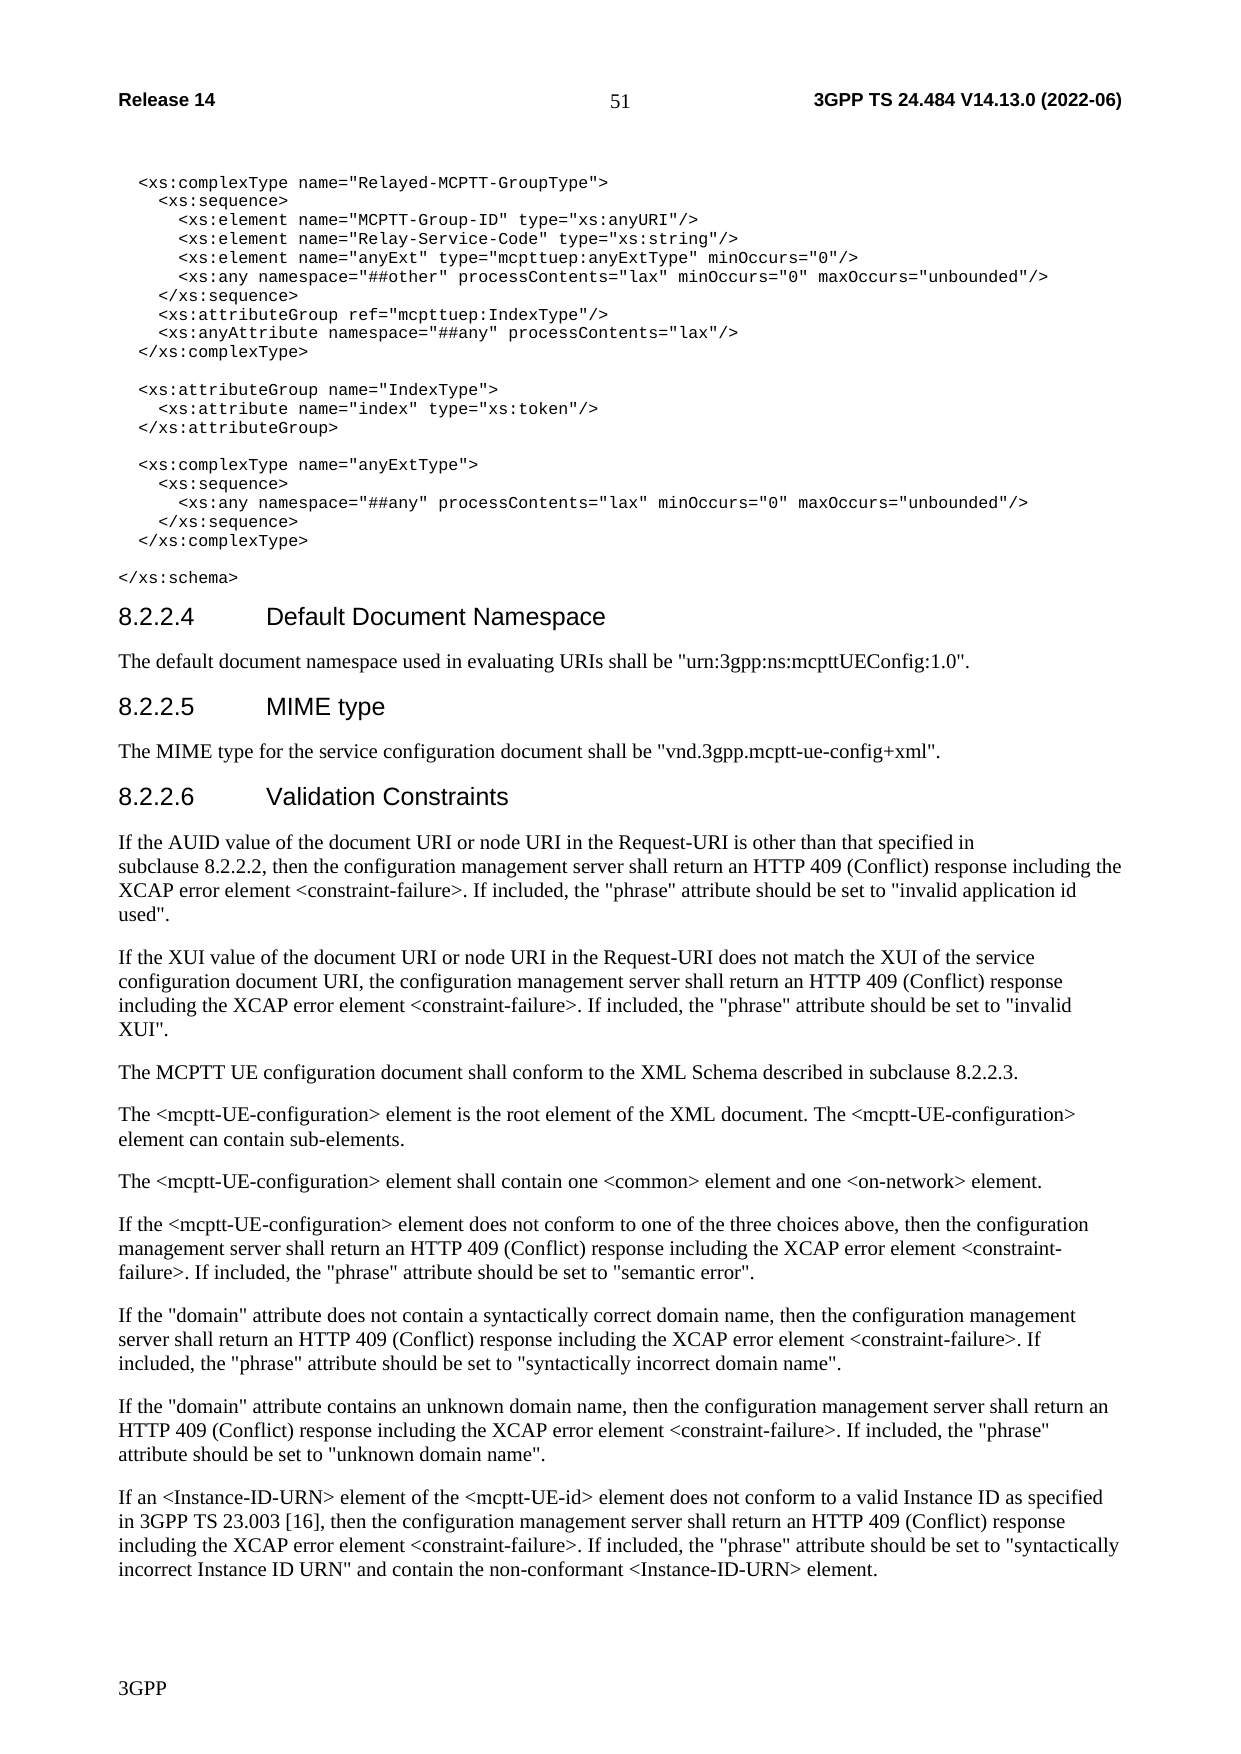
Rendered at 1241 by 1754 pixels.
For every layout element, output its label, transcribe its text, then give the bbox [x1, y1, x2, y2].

text </xs:complexType> [118, 532, 1122, 551]
text </xs:schema> [118, 570, 1122, 589]
text </xs:complexType> [118, 344, 1122, 363]
text The MCPTT UE configuration document shall conform to the XML Schema described in subclause 8.2.2.3. [118, 1059, 1122, 1084]
text <xs:sequence> [118, 193, 1122, 212]
text The <mcptt-UE-configuration> element is the root element of the XML document. The <mcptt-UE-configuration> element can contain sub-elements. [118, 1102, 1122, 1151]
text <xs:complexType name="anyExtType"> [118, 457, 1122, 476]
subtitle 8.2.2.4 Default Document Namespace [118, 601, 1122, 630]
text <xs:any namespace="##any" processContents="lax" minOccurs="0" maxOccurs="unbounded"/> [118, 495, 1122, 513]
text If the "domain" attribute contains an unknown domain name, then the configuration management server shall return an HTTP 409 (Conflict) response including the XCAP error element <constraint-failure>. If included, the "phrase" attribute should be set to "unknown domain name". [118, 1394, 1122, 1466]
text </xs:sequence> [118, 287, 1122, 306]
text <xs:element name="Relay-Service-Code" type="xs:string"/> [118, 231, 1122, 249]
text <xs:anyAttribute namespace="##any" processContents="lax"/> [118, 325, 1122, 344]
text <xs:attributeGroup name="IndexType"> [118, 382, 1122, 400]
text <xs:element name="MCPTT-Group-ID" type="xs:anyURI"/> [118, 212, 1122, 231]
text The <mcptt-UE-configuration> element shall contain one <common> element and one <on-network> element. [118, 1169, 1122, 1193]
text The MIME type for the service configuration document shall be "vnd.3gpp.mcptt-ue-config+xml". [118, 739, 1122, 763]
text The default document namespace used in evaluating URIs shall be "urn:3gpp:ns:mcpttUEConfig:1.0". [118, 649, 1122, 673]
subtitle 8.2.2.5 MIME type [118, 692, 1122, 721]
text <xs:attribute name="index" type="xs:token"/> [118, 400, 1122, 419]
text <xs:sequence> [118, 476, 1122, 495]
text <xs:element name="anyExt" type="mcpttuep:anyExtType" minOccurs="0"/> [118, 249, 1122, 268]
text <xs:any namespace="##other" processContents="lax" minOccurs="0" maxOccurs="unbounded"/> [118, 268, 1122, 287]
text If the AUID value of the document URI or node URI in the Request-URI is other than that specified in subclause 8.2.2.2, then the configuration management server shall return an HTTP 409 (Conflict) response including the XCAP error element <constraint-failure>. If included, the "phrase" attribute should be set to "invalid application id used". [118, 829, 1122, 926]
text </xs:sequence> [118, 513, 1122, 532]
text If an <Instance-ID-URN> element of the <mcptt-UE-id> element does not conform to a valid Instance ID as specified in 3GPP TS 23.003 [16], then the configuration management server shall return an HTTP 409 (Conflict) response including the XCAP error element <constraint-failure>. If included, the "phrase" attribute should be set to "syntactically incorrect Instance ID URN" and contain the non-conformant <Instance-ID-URN> element. [118, 1485, 1122, 1581]
subtitle 8.2.2.6 Validation Constraints [118, 782, 1122, 811]
text If the "domain" attribute does not contain a syntactically correct domain name, then the configuration management server shall return an HTTP 409 (Conflict) response including the XCAP error element <constraint-failure>. If included, the "phrase" attribute should be set to "syntactically incorrect domain name". [118, 1303, 1122, 1375]
text <xs:attributeGroup ref="mcpttuep:IndexType"/> [118, 306, 1122, 325]
text If the XUI value of the document URI or node URI in the Request-URI does not match the XUI of the service configuration document URI, the configuration management server shall return an HTTP 409 (Conflict) response including the XCAP error element <constraint-failure>. If included, the "phrase" attribute should be set to "invalid XUI". [118, 944, 1122, 1041]
text If the <mcptt-UE-configuration> element does not conform to one of the three choices above, then the configuration management server shall return an HTTP 409 (Conflict) response including the XCAP error element <constraint-failure>. If included, the "phrase" attribute should be set to "semantic error". [118, 1212, 1122, 1284]
text </xs:attributeGroup> [118, 419, 1122, 438]
text <xs:complexType name="Relayed-MCPTT-GroupType"> [118, 174, 1122, 193]
